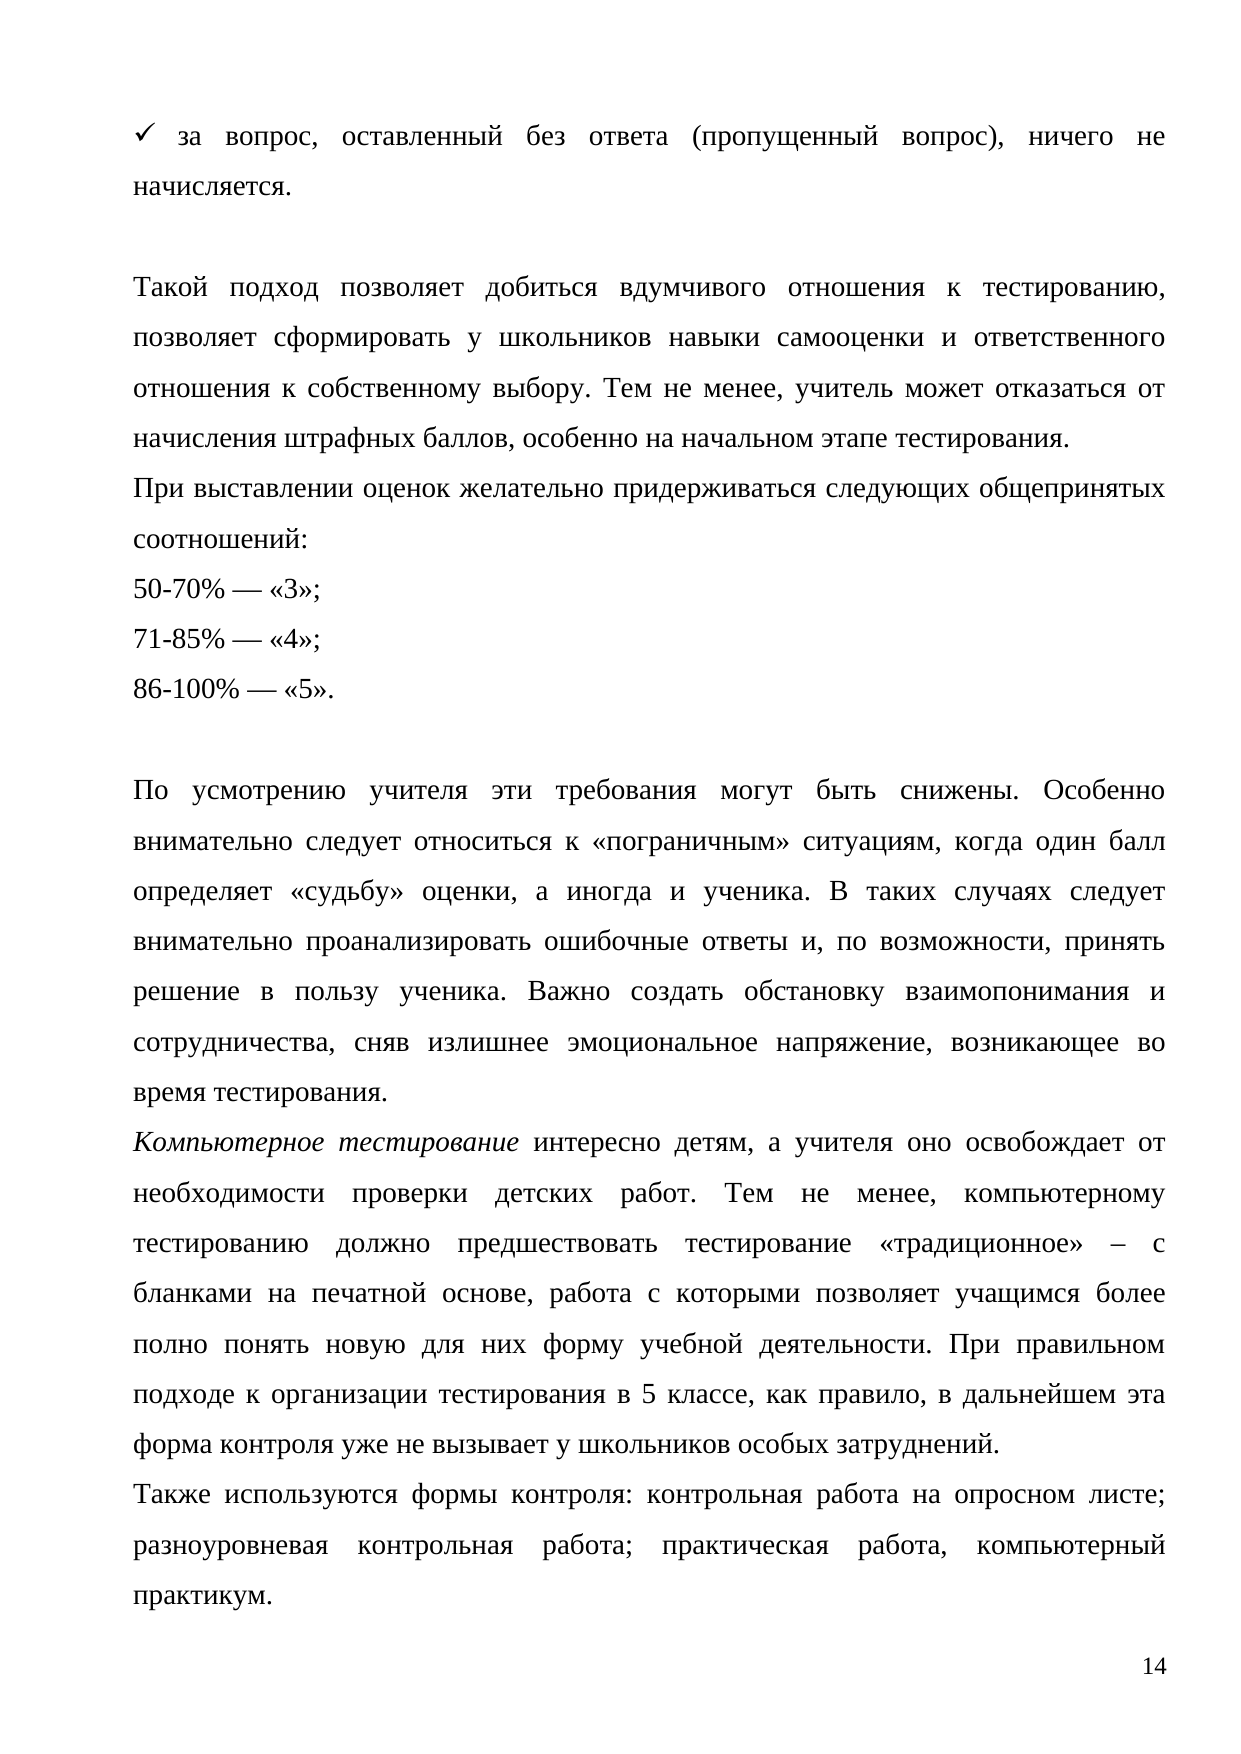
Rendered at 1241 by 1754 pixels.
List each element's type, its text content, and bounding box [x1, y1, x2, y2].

text 50-70% — «3»; [133, 571, 1167, 604]
text Такой подход позволяет добиться вдумчивого отношения к тестированию, позволяет сформировать у школьников навыки самооценки и ответственного отношения к собственному выбору. Тем не менее, учитель может отказаться от начисления штрафных баллов, особенно на начальном этапе тестирования. [133, 269, 1167, 454]
text Компьютерное тестирование интересно детям, а учителя оно освобождает от необходимости проверки детских работ. Тем не менее, компьютерному тестированию должно предшествовать тестирование «традиционное» – с бланками на печатной основе, работа с которыми позволяет учащимся более полно понять новую для них форму учебной деятельности. При правильном подходе к организации тестирования в 5 классе, как правило, в дальнейшем эта форма контроля уже не вызывает у школьников особых затруднений. [133, 1124, 1167, 1460]
text По усмотрению учителя эти требования могут быть снижены. Особенно внимательно следует относиться к «пограничным» ситуациям, когда один балл определяет «судьбу» оценки, а иногда и ученика. В таких случаях следует внимательно проанализировать ошибочные ответы и, по возможности, принять решение в пользу ученика. Важно создать обстановку взаимопонимания и сотрудничества, сняв излишнее эмоциональное напряжение, возникающее во время тестирования. [133, 772, 1167, 1108]
text 86-100% — «5». [133, 672, 1167, 705]
text При выставлении оценок желательно придерживаться следующих общепринятых соотношений: [133, 470, 1167, 554]
list за вопрос, оставленный без ответа (пропущенный вопрос), ничего не начисляется. [133, 118, 1167, 202]
text Также используются формы контроля: контрольная работа на опросном листе; разноуровневая контрольная работа; практическая работа, компьютерный практикум. [133, 1477, 1167, 1611]
text 71-85% — «4»; [133, 621, 1167, 655]
